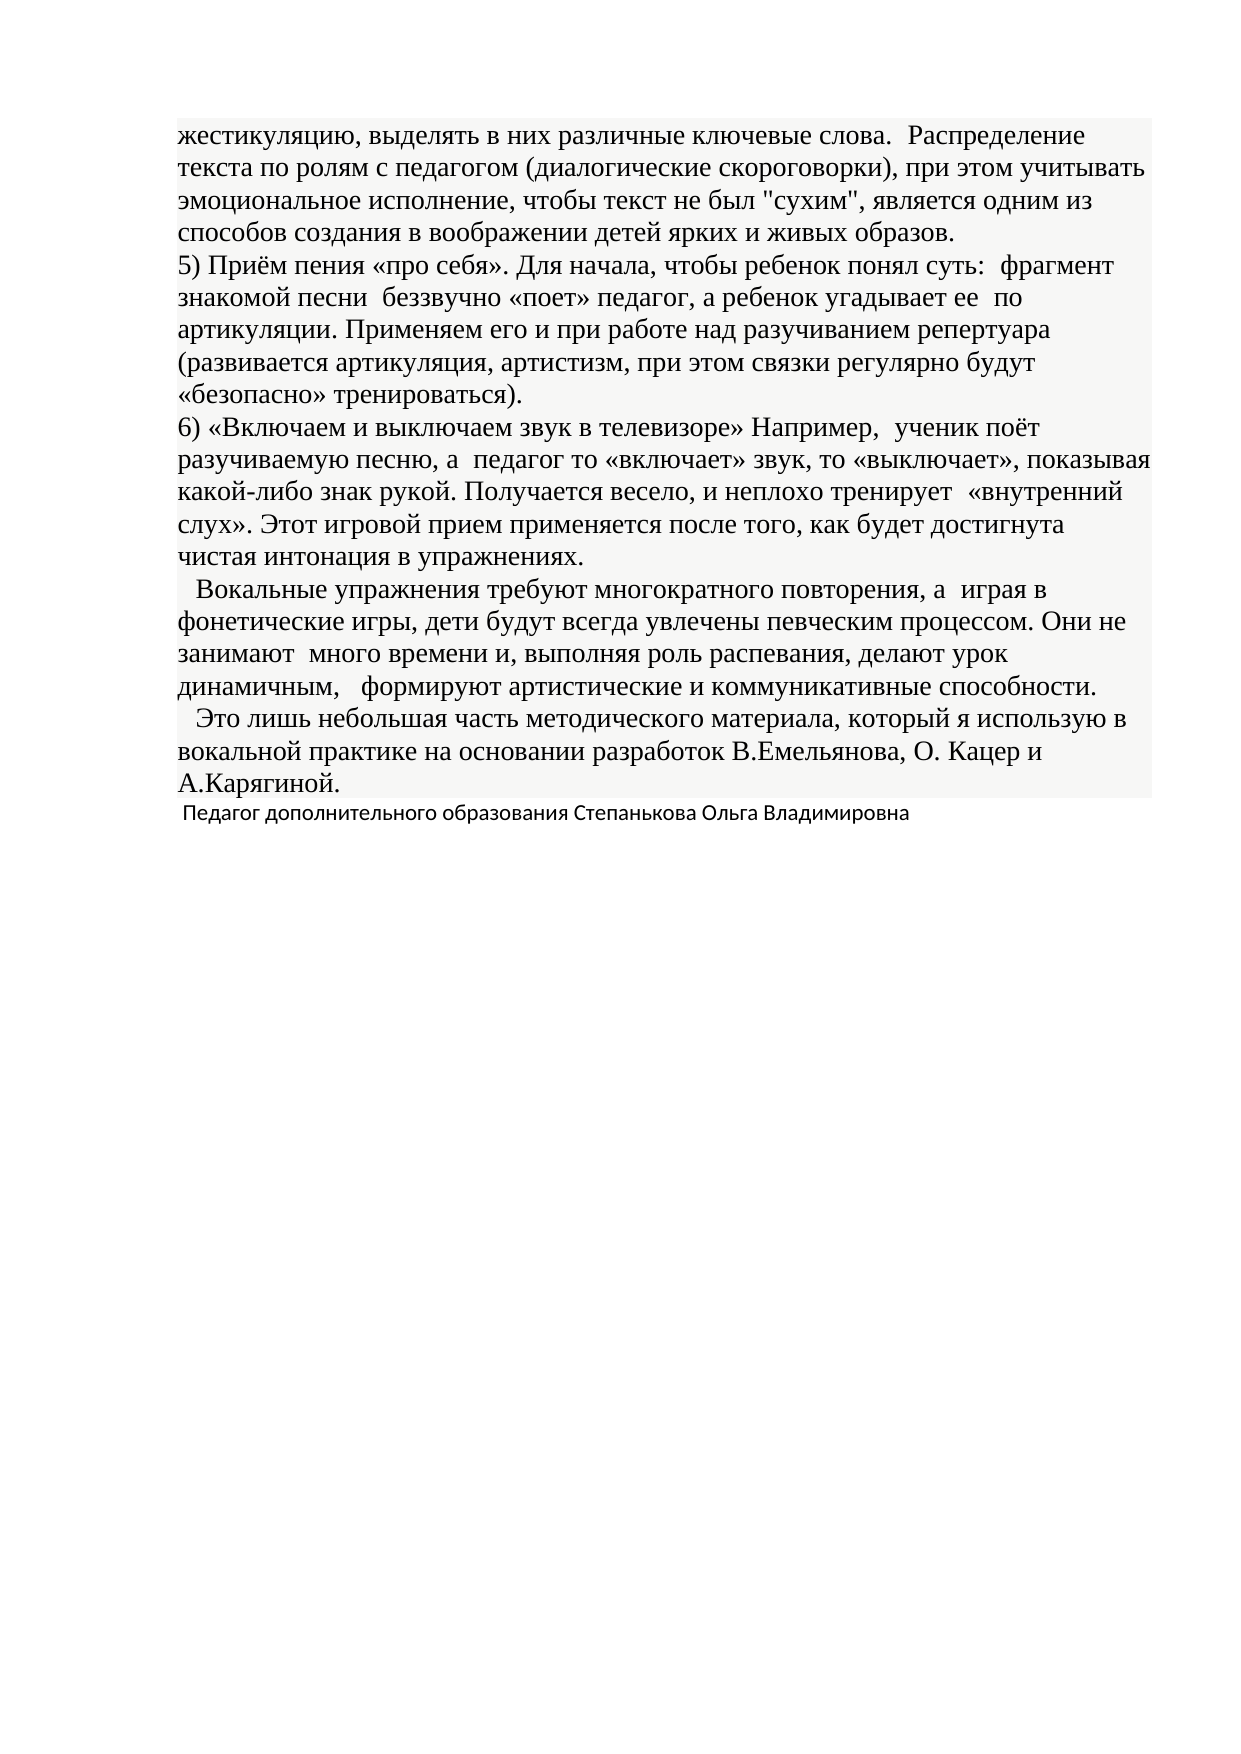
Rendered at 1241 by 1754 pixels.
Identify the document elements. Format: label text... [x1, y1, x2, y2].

text Это лишь небольшая часть методического материала, который я использую в вокальной практике на основании разработок В.Емельянова, О. Кацер и А.Карягиной. [177, 701, 1152, 798]
text Вокальные упражнения требуют многократного повторения, а играя в фонетические игры, дети будут всегда увлечены певческим процессом. Они не занимают много времени и, выполняя роль распевания, делают урок динамичным, формируют артистические и коммуникативные способности. [177, 572, 1152, 701]
text 5) Приём пения «про себя». Для начала, чтобы ребенок понял суть: фрагмент знакомой песни беззвучно «поет» педагог, а ребенок угадывает ее по артикуляции. Применяем его и при работе над разучиванием репертуара (развивается артикуляция, артистизм, при этом связки регулярно будут «безопасно» тренироваться). [177, 248, 1152, 410]
text 6) «Включаем и выключаем звук в телевизоре» Например, ученик поёт разучиваемую песню, а педагог то «включает» звук, то «выключает», показывая какой-либо знак рукой. Получается весело, и неплохо тренирует «внутренний слух». Этот игровой прием применяется после того, как будет достигнута чистая интонация в упражнениях. [177, 410, 1152, 572]
text Педагог дополнительного образования Степанькова Ольга Владимировна [177, 798, 1152, 826]
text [177, 118, 1152, 248]
